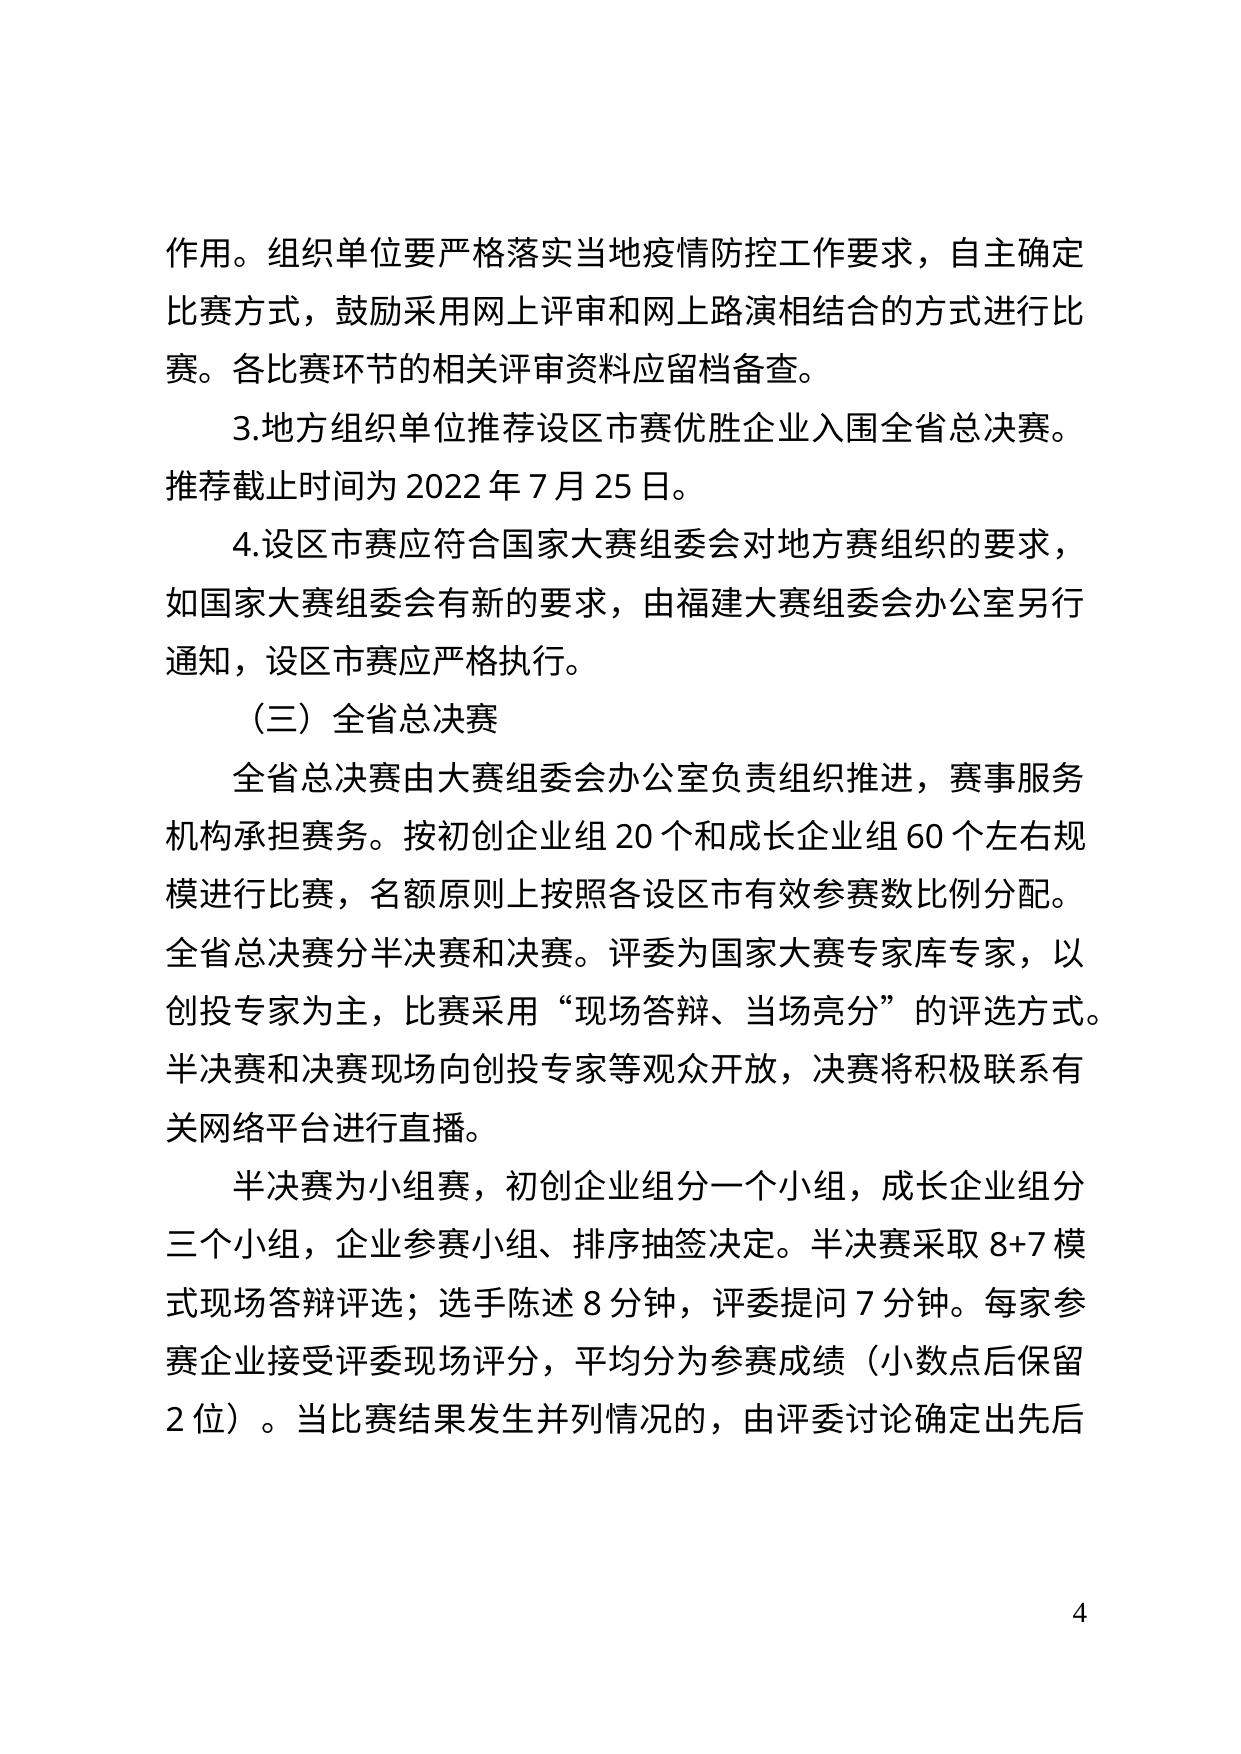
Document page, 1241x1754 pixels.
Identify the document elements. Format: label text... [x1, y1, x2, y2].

text （三）全省总决赛 [165, 685, 1087, 743]
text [165, 1152, 1087, 1443]
text 3.地方组织单位推荐设区市赛优胜企业入围全省总决赛。推荐截止时间为2022年7月25日。 [165, 393, 1087, 510]
text 4.设区市赛应符合国家大赛组委会对地方赛组织的要求，如国家大赛组委会有新的要求，由福建大赛组委会办公室另行通知，设区市赛应严格执行。 [165, 510, 1087, 685]
text 全省总决赛由大赛组委会办公室负责组织推进，赛事服务机构承担赛务。按初创企业组20个和成长企业组60个左右规模进行比赛，名额原则上按照各设区市有效参赛数比例分配。全省总决赛分半决赛和决赛。评委为国家大赛专家库专家，以创投专家为主，比赛采用“现场答辩、当场亮分”的评选方式。半决赛和决赛现场向创投专家等观众开放，决赛将积极联系有关网络平台进行直播。 [165, 743, 1087, 1152]
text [165, 218, 1087, 393]
